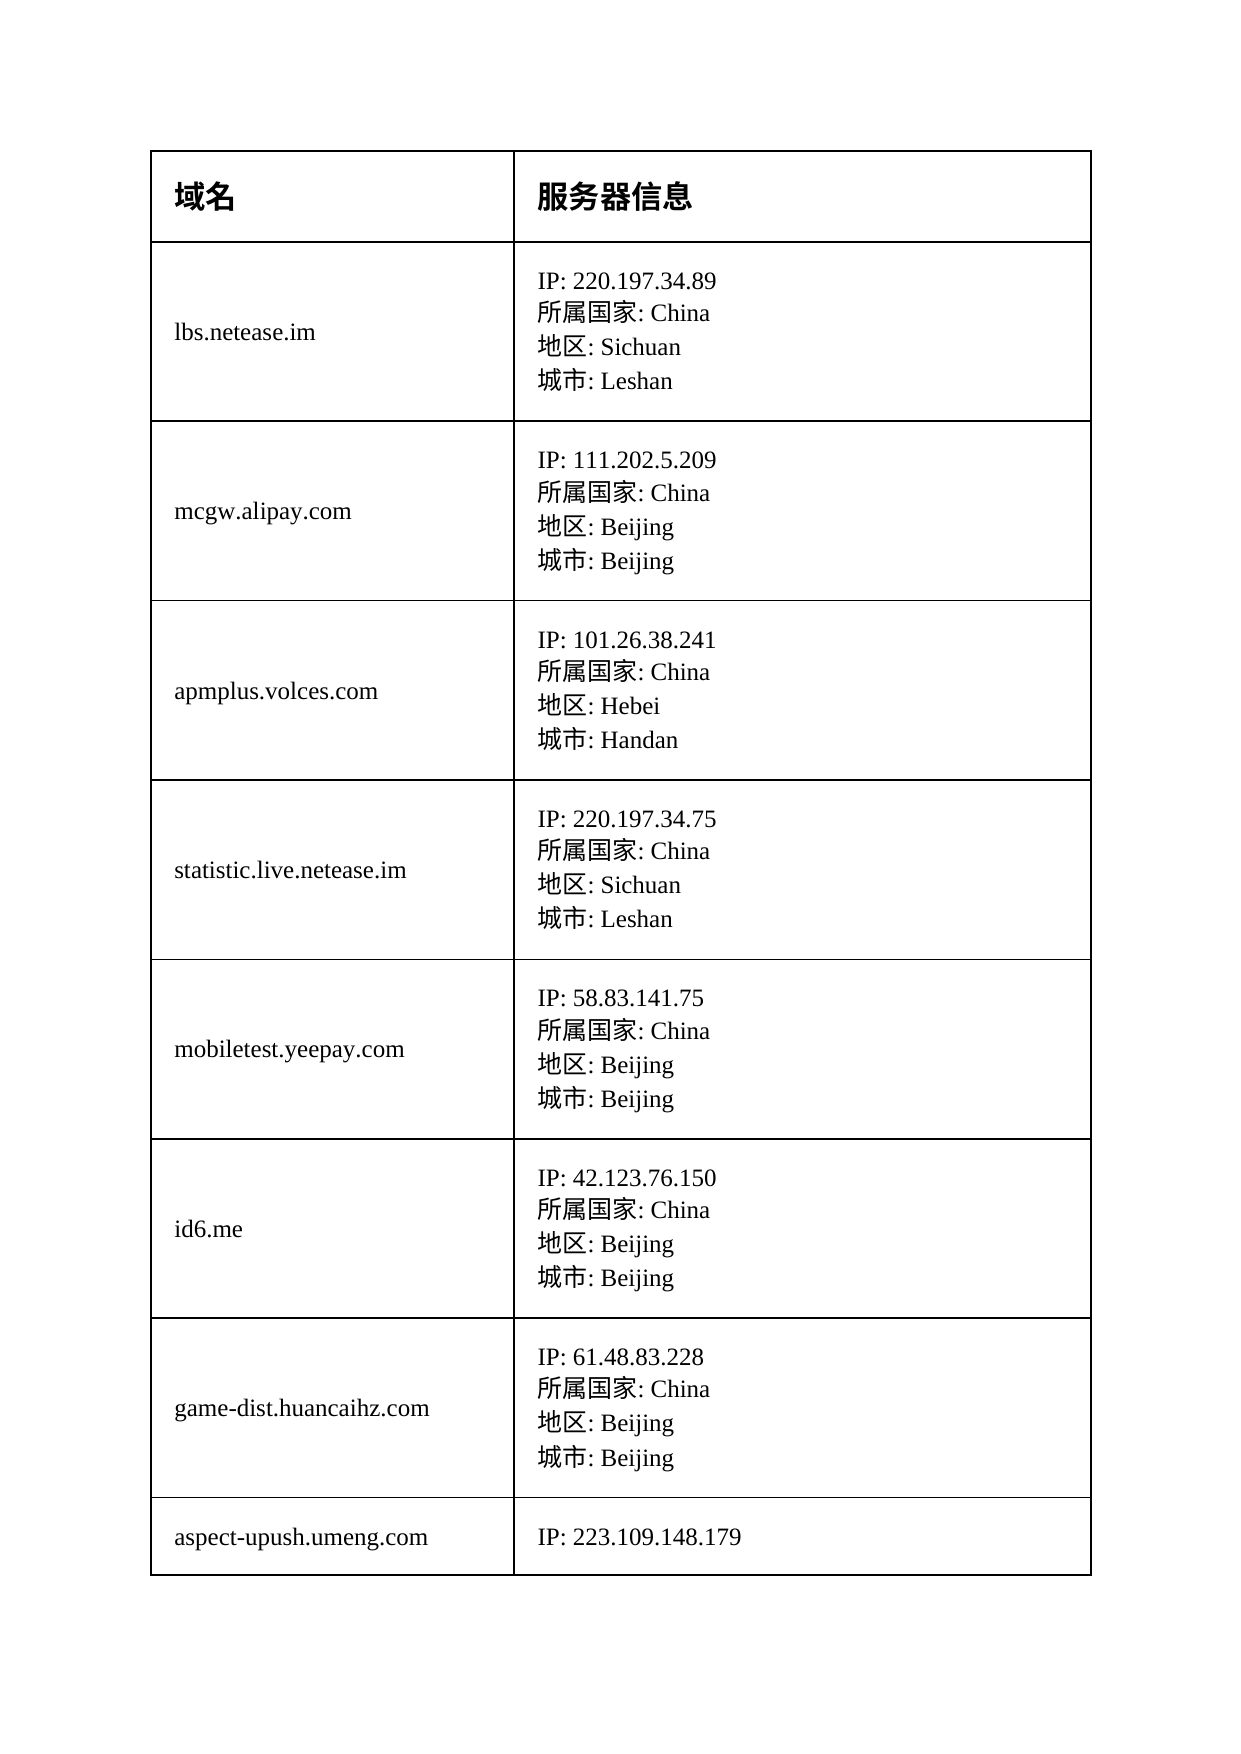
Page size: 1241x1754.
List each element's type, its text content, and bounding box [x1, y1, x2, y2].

table_cell IP: 58.83.141.75 所属国家: China 地区: Beijing 城市: Beijing [515, 960, 1090, 1138]
table_header 域名 [152, 152, 513, 241]
table_cell IP: 111.202.5.209 所属国家: China 地区: Beijing 城市: Beijing [515, 422, 1090, 600]
table_cell statistic.live.netease.im [152, 781, 513, 958]
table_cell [515, 1498, 1090, 1574]
table_cell IP: 61.48.83.228 所属国家: China 地区: Beijing 城市: Beijing [515, 1319, 1090, 1497]
table_cell IP: 101.26.38.241 所属国家: China 地区: Hebei 城市: Handan [515, 601, 1090, 779]
table_cell aspect-upush.umeng.com [152, 1498, 513, 1574]
table_cell game-dist.huancaihz.com [152, 1319, 513, 1497]
table_cell IP: 220.197.34.75 所属国家: China 地区: Sichuan 城市: Leshan [515, 781, 1090, 958]
table_cell apmplus.volces.com [152, 601, 513, 779]
table_cell IP: 220.197.34.89 所属国家: China 地区: Sichuan 城市: Leshan [515, 243, 1090, 420]
table_cell IP: 42.123.76.150 所属国家: China 地区: Beijing 城市: Beijing [515, 1140, 1090, 1317]
table_cell lbs.netease.im [152, 243, 513, 420]
table_cell mobiletest.yeepay.com [152, 960, 513, 1138]
table_cell mcgw.alipay.com [152, 422, 513, 600]
table_header 服务器信息 [515, 152, 1090, 241]
table_cell id6.me [152, 1140, 513, 1317]
